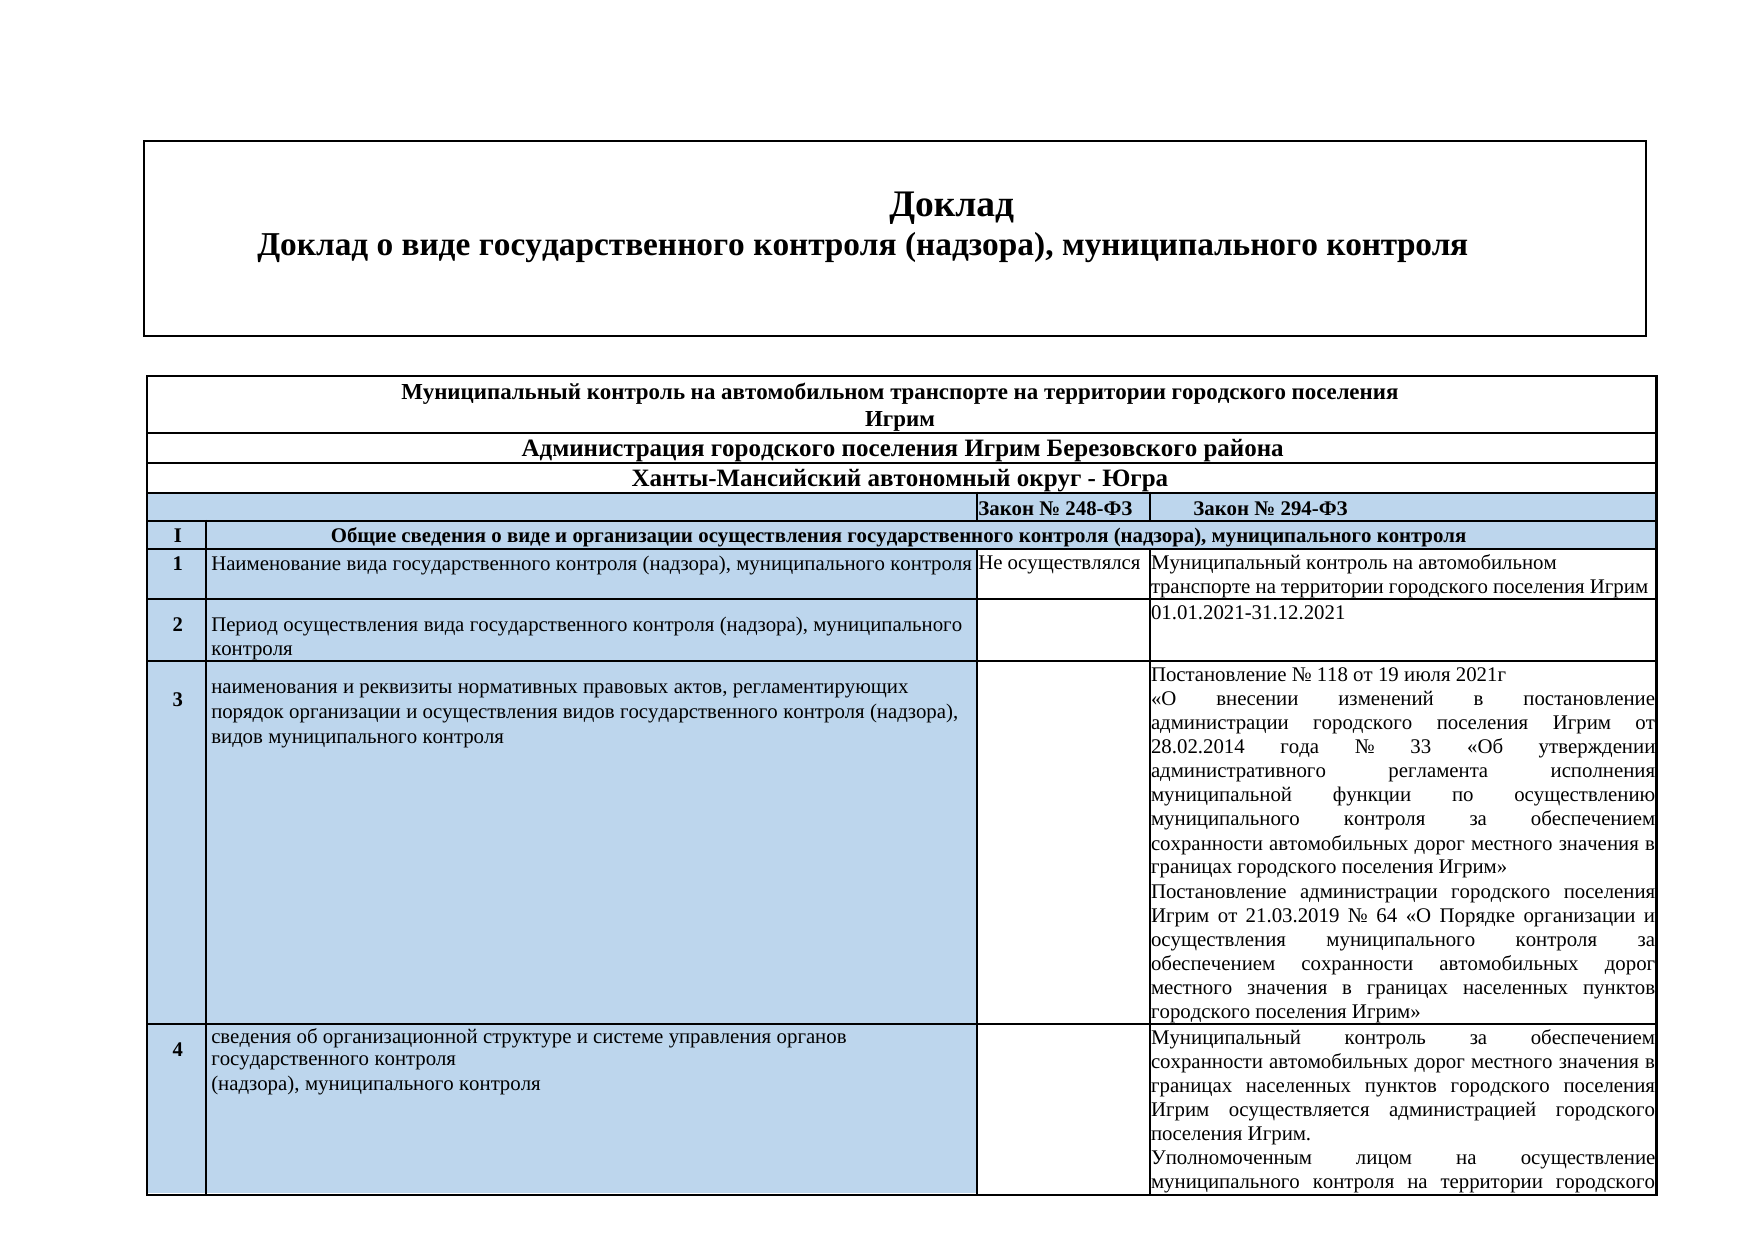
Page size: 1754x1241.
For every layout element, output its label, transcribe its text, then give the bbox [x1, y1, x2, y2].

table_header Муниципальный контроль на автомобильном транспорте на территории городского поселения Игрим [148, 377, 1655, 432]
table_cell Наименование вида государственного контроля (надзора), муниципального контроля [207, 550, 976, 598]
table_cell I [148, 522, 205, 548]
table_cell 2 [148, 600, 205, 660]
table_cell [978, 1025, 1149, 1193]
table_cell Закон № 294-ФЗ [1151, 494, 1655, 520]
table_cell Закон № 248-ФЗ [978, 494, 1149, 520]
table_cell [1151, 1025, 1655, 1193]
table_cell Ханты-Мансийский автономный округ - Югра [148, 464, 1655, 492]
table_cell Не осуществлялся [978, 550, 1149, 598]
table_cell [207, 1025, 976, 1193]
table_cell [978, 600, 1149, 660]
table_cell [148, 494, 976, 520]
table_cell 4 [148, 1025, 205, 1193]
table_cell Постановление № 118 от 19 июля 2021г «О внесении изменений в постановление администрации городского поселения Игрим от 28.02.2014 года № 33 «Об утверждении административного регламента исполнения муниципальной функции по осуществлению муниципального контроля за обеспечением сохранности автомобильных дорог местного значения в границах городского поселения Игрим» Постановление администрации городского поселения Игрим от 21.03.2019 № 64 «О Порядке организации и осуществления муниципального контроля за обеспечением сохранности автомобильных дорог местного значения в границах населенных пунктов городского поселения Игрим» [1151, 662, 1655, 1023]
table_cell 1 [148, 550, 205, 598]
table_cell Администрация городского поселения Игрим Березовского района [148, 434, 1655, 462]
table_cell наименования и реквизиты нормативных правовых актов, регламентирующих порядок организации и осуществления видов государственного контроля (надзора), видов муниципального контроля [207, 662, 976, 1023]
table_cell Муниципальный контроль на автомобильном транспорте на территории городского поселения Игрим [1151, 550, 1655, 598]
table_cell Период осуществления вида государственного контроля (надзора), муниципального контроля [207, 600, 976, 660]
table_cell 3 [148, 662, 205, 1023]
table_cell Общие сведения о виде и организации осуществления государственного контроля (надзора), муниципального контроля [207, 522, 1655, 548]
table_cell 01.01.2021-31.12.2021 [1151, 600, 1655, 660]
table_cell [978, 662, 1149, 1023]
